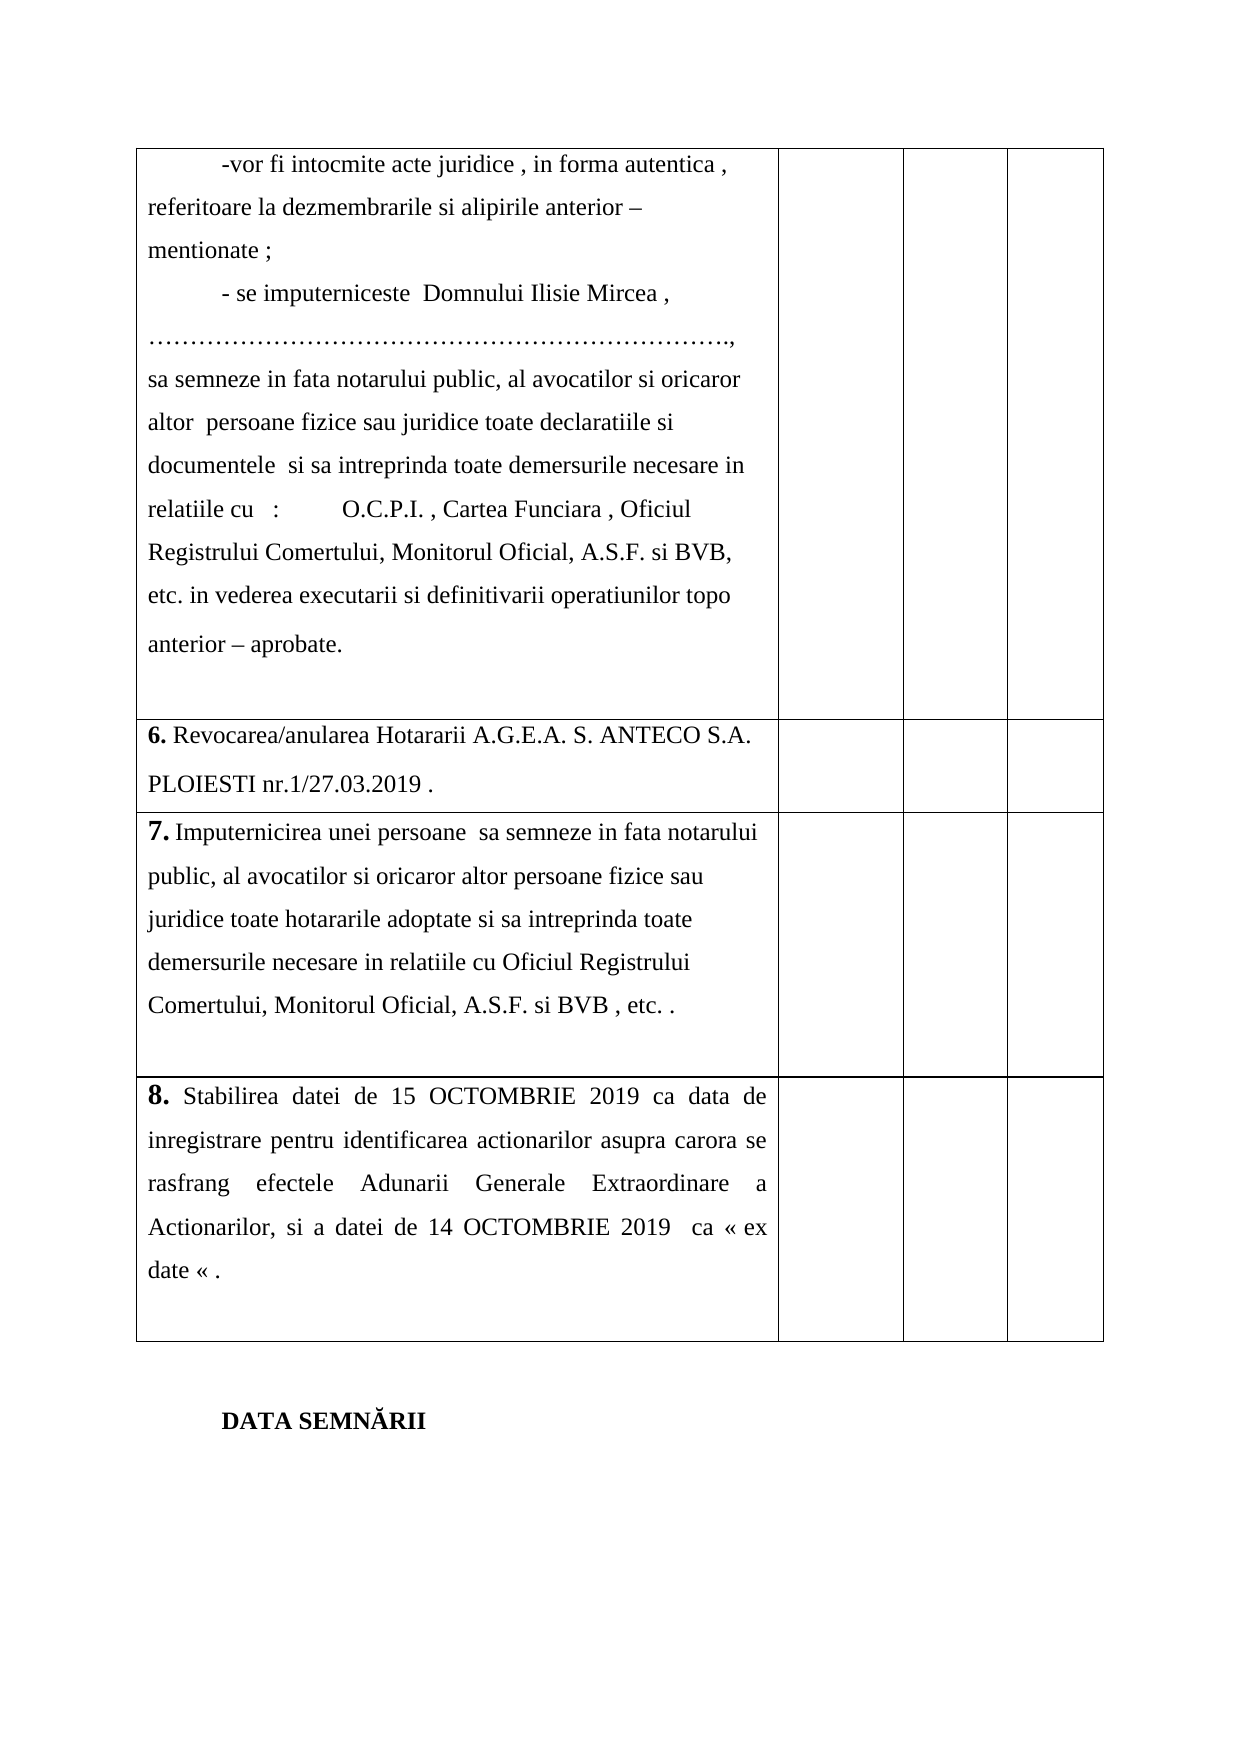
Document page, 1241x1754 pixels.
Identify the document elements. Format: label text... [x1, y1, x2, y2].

table_cell [904, 720, 1007, 812]
table_cell [779, 149, 903, 719]
table_cell [1008, 149, 1103, 719]
table_cell [1008, 1078, 1103, 1341]
table_cell [779, 813, 903, 1076]
table_cell 8. Stabilirea datei de 15 OCTOMBRIE 2019 ca data de inregistrare pentru identificarea actionarilor asupra carora se rasfrang efectele Adunarii Generale Extraordinare a Actionarilor, si a datei de 14 OCTOMBRIE 2019 ca « ex date « . [137, 1078, 778, 1341]
table_cell [779, 1078, 903, 1341]
table_cell [904, 813, 1007, 1076]
table_cell [904, 149, 1007, 719]
table_cell [1008, 813, 1103, 1076]
table_cell 6. Revocarea/anularea Hotararii A.G.E.A. S. ANTECO S.A. PLOIESTI nr.1/27.03.2019 . [137, 720, 778, 812]
table_cell [1008, 720, 1103, 812]
text DATA SEMNĂRII [148, 1406, 1093, 1435]
table_cell [779, 720, 903, 812]
table_cell 7. Imputernicirea unei persoane sa semneze in fata notarului public, al avocatilor si oricaror altor persoane fizice sau juridice toate hotararile adoptate si sa intreprinda toate demersurile necesare in relatiile cu Oficiul Registrului Comertului, Monitorul Oficial, A.S.F. si BVB , etc. . [137, 813, 778, 1076]
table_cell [137, 149, 778, 719]
table_cell [904, 1078, 1007, 1341]
